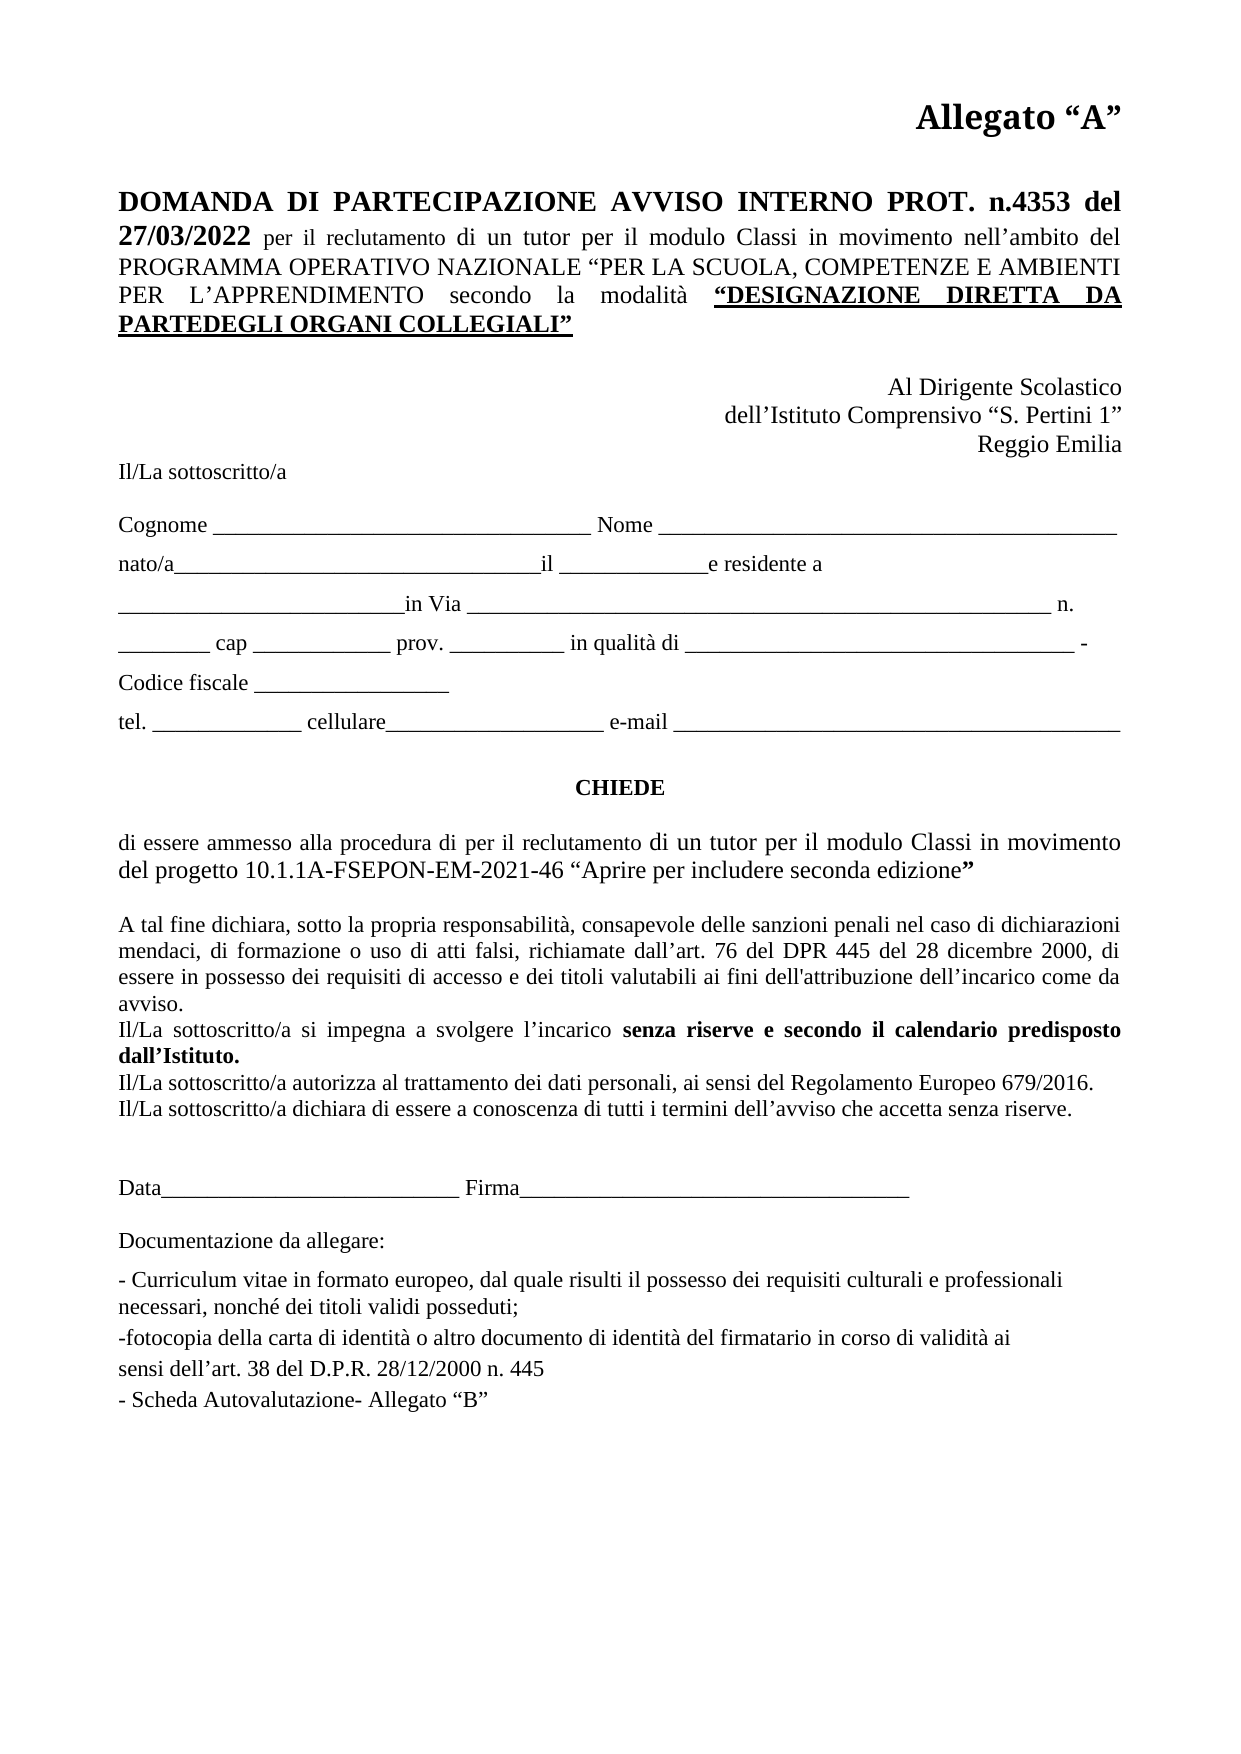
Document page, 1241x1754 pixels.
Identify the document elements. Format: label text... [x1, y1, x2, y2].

text di essere ammesso alla procedura di per il reclutamento di un tutor per il modulo Classi in movimento del progetto 10.1.1A-FSEPON-EM-2021-46 “Aprire per includere seconda edizione” [118, 827, 1122, 884]
text -fotocopia della carta di identità o altro documento di identità del firmatario in corso di validità ai [118, 1324, 1122, 1350]
text CHIEDE [118, 774, 1122, 800]
text Cognome _________________________________ Nome ________________________________________ [118, 511, 1122, 537]
text - Scheda Autovalutazione- Allegato “B” [118, 1386, 1122, 1412]
text sensi dell’art. 38 del D.P.R. 28/12/2000 n. 445 [118, 1355, 1122, 1381]
text Data__________________________ Firma__________________________________ [118, 1174, 1122, 1201]
text - Curriculum vitae in formato europeo, dal quale risulti il possesso dei requisiti culturali e professionali necessari, nonché dei titoli validi posseduti; [118, 1266, 1122, 1319]
text Documentazione da allegare: [118, 1227, 1122, 1253]
text Al Dirigente Scolastico [118, 372, 1122, 401]
text Il/La sottoscritto/a dichiara di essere a conoscenza di tutti i termini dell’avviso che accetta senza riserve. [118, 1095, 1122, 1121]
text Il/La sottoscritto/a si impegna a svolgere l’incarico senza riserve e secondo il calendario predisposto dall’Istituto. [118, 1016, 1122, 1069]
text dell’Istituto Comprensivo “S. Pertini 1” [118, 401, 1122, 429]
text Il/La sottoscritto/a autorizza al trattamento dei dati personali, ai sensi del Regolamento Europeo 679/2016. [118, 1069, 1122, 1095]
text Allegato “A” [118, 94, 1122, 139]
text Reggio Emilia [118, 429, 1122, 458]
text tel. _____________ cellulare___________________ e-mail _______________________________________ [118, 708, 1122, 734]
text nato/a________________________________il _____________e residente a _________________________in Via ___________________________________________________ n. ________ cap ____________ prov. __________ in qualità di __________________________________ - Codice fiscale _________________ [118, 550, 1122, 695]
text A tal fine dichiara, sotto la propria responsabilità, consapevole delle sanzioni penali nel caso di dichiarazioni mendaci, di formazione o uso di atti falsi, richiamate dall’art. 76 del DPR 445 del 28 dicembre 2000, di essere in possesso dei requisiti di accesso e dei titoli valutabili ai fini dell'attribuzione dell’incarico come da avviso. [118, 911, 1122, 1016]
text DOMANDA DI PARTECIPAZIONE AVVISO INTERNO PROT. n.4353 del 27/03/2022 per il reclutamento di un tutor per il modulo Classi in movimento nell’ambito del PROGRAMMA OPERATIVO NAZIONALE “PER LA SCUOLA, COMPETENZE E AMBIENTI PER L’APPRENDIMENTO secondo la modalità “Designazione diretta da partedegli organi collegiali” [118, 184, 1122, 338]
text Il/La sottoscritto/a [118, 458, 1122, 484]
